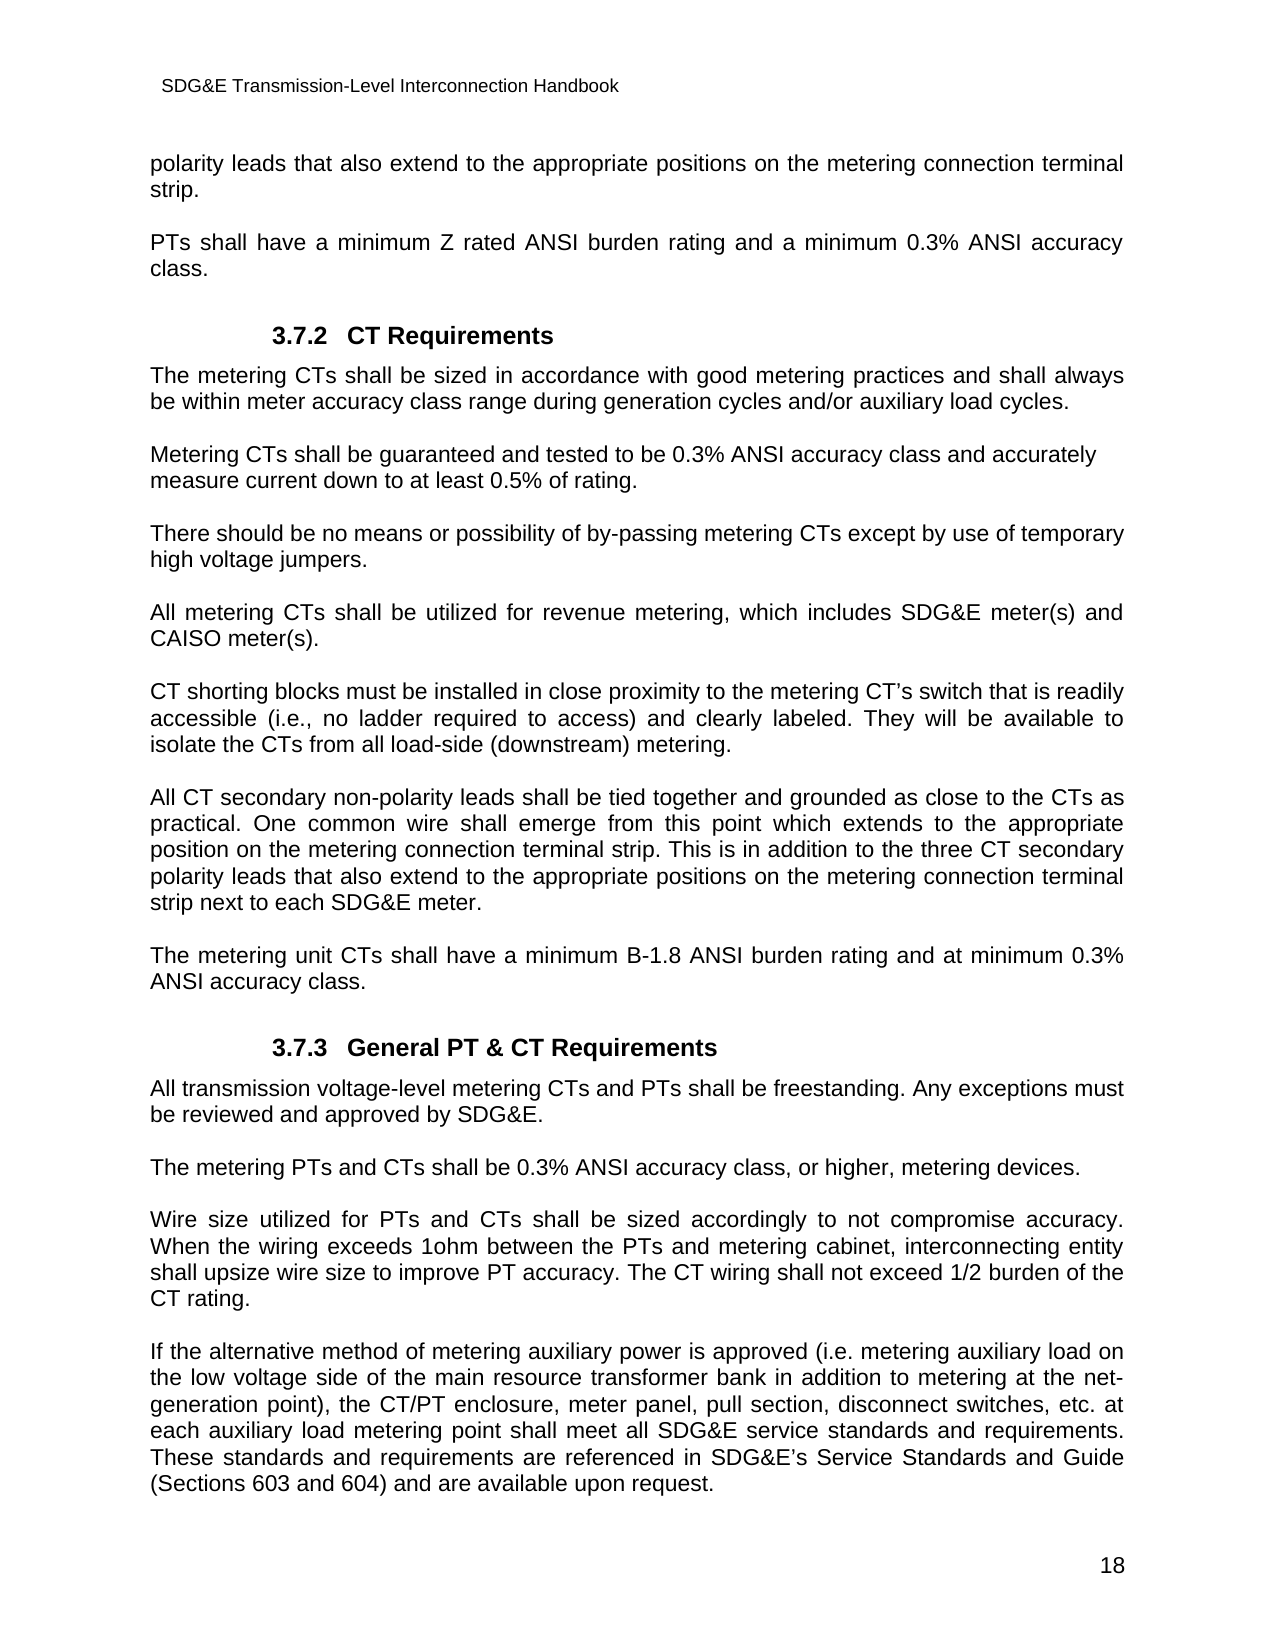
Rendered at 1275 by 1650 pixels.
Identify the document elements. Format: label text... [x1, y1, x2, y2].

text There should be no means or possibility of by-passing metering CTs except by use of temporary high voltage jumpers. [150, 520, 1125, 573]
text The metering unit CTs shall have a minimum B-1.8 ANSI burden rating and at minimum 0.3% ANSI accuracy class. [150, 942, 1125, 994]
text If the alternative method of metering auxiliary power is approved (i.e. metering auxiliary load on the low voltage side of the main resource transformer bank in addition to metering at the net-generation point), the CT/PT enclosure, meter panel, pull section, disconnect switches, etc. at each auxiliary load metering point shall meet all SDG&E service standards and requirements. These standards and requirements are referenced in SDG&E’s Service Standards and Guide (Sections 603 and 604) and are available upon request. [150, 1338, 1125, 1496]
text Wire size utilized for PTs and CTs shall be sized accordingly to not compromise accuracy. When the wiring exceeds 1ohm between the PTs and metering cabinet, interconnecting entity shall upsize wire size to improve PT accuracy. The CT wiring shall not exceed 1/2 burden of the CT rating. [150, 1206, 1125, 1312]
subtitle General PT & CT Requirements [272, 1033, 1125, 1062]
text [150, 150, 1125, 203]
text All metering CTs shall be utilized for revenue metering, which includes SDG&E meter(s) and CAISO meter(s). [150, 599, 1125, 652]
subtitle CT Requirements [272, 321, 1125, 349]
text CT shorting blocks must be installed in close proximity to the metering CT’s switch that is readily accessible (i.e., no ladder required to access) and clearly labeled. They will be available to isolate the CTs from all load-side (downstream) metering. [150, 678, 1125, 757]
text All CT secondary non-polarity leads shall be tied together and grounded as close to the CTs as practical. One common wire shall emerge from this point which extends to the appropriate position on the metering connection terminal strip. This is in addition to the three CT secondary polarity leads that also extend to the appropriate positions on the metering connection terminal strip next to each SDG&E meter. [150, 783, 1125, 915]
text The metering PTs and CTs shall be 0.3% ANSI accuracy class, or higher, metering devices. [150, 1153, 1125, 1180]
text PTs shall have a minimum Z rated ANSI burden rating and a minimum 0.3% ANSI accuracy class. [150, 229, 1125, 282]
text The metering CTs shall be sized in accordance with good metering practices and shall always be within meter accuracy class range during generation cycles and/or auxiliary load cycles. [150, 362, 1125, 414]
text Metering CTs shall be guaranteed and tested to be 0.3% ANSI accuracy class and accurately measure current down to at least 0.5% of rating. [150, 441, 1125, 520]
text All transmission voltage-level metering CTs and PTs shall be freestanding. Any exceptions must be reviewed and approved by SDG&E. [150, 1074, 1125, 1127]
